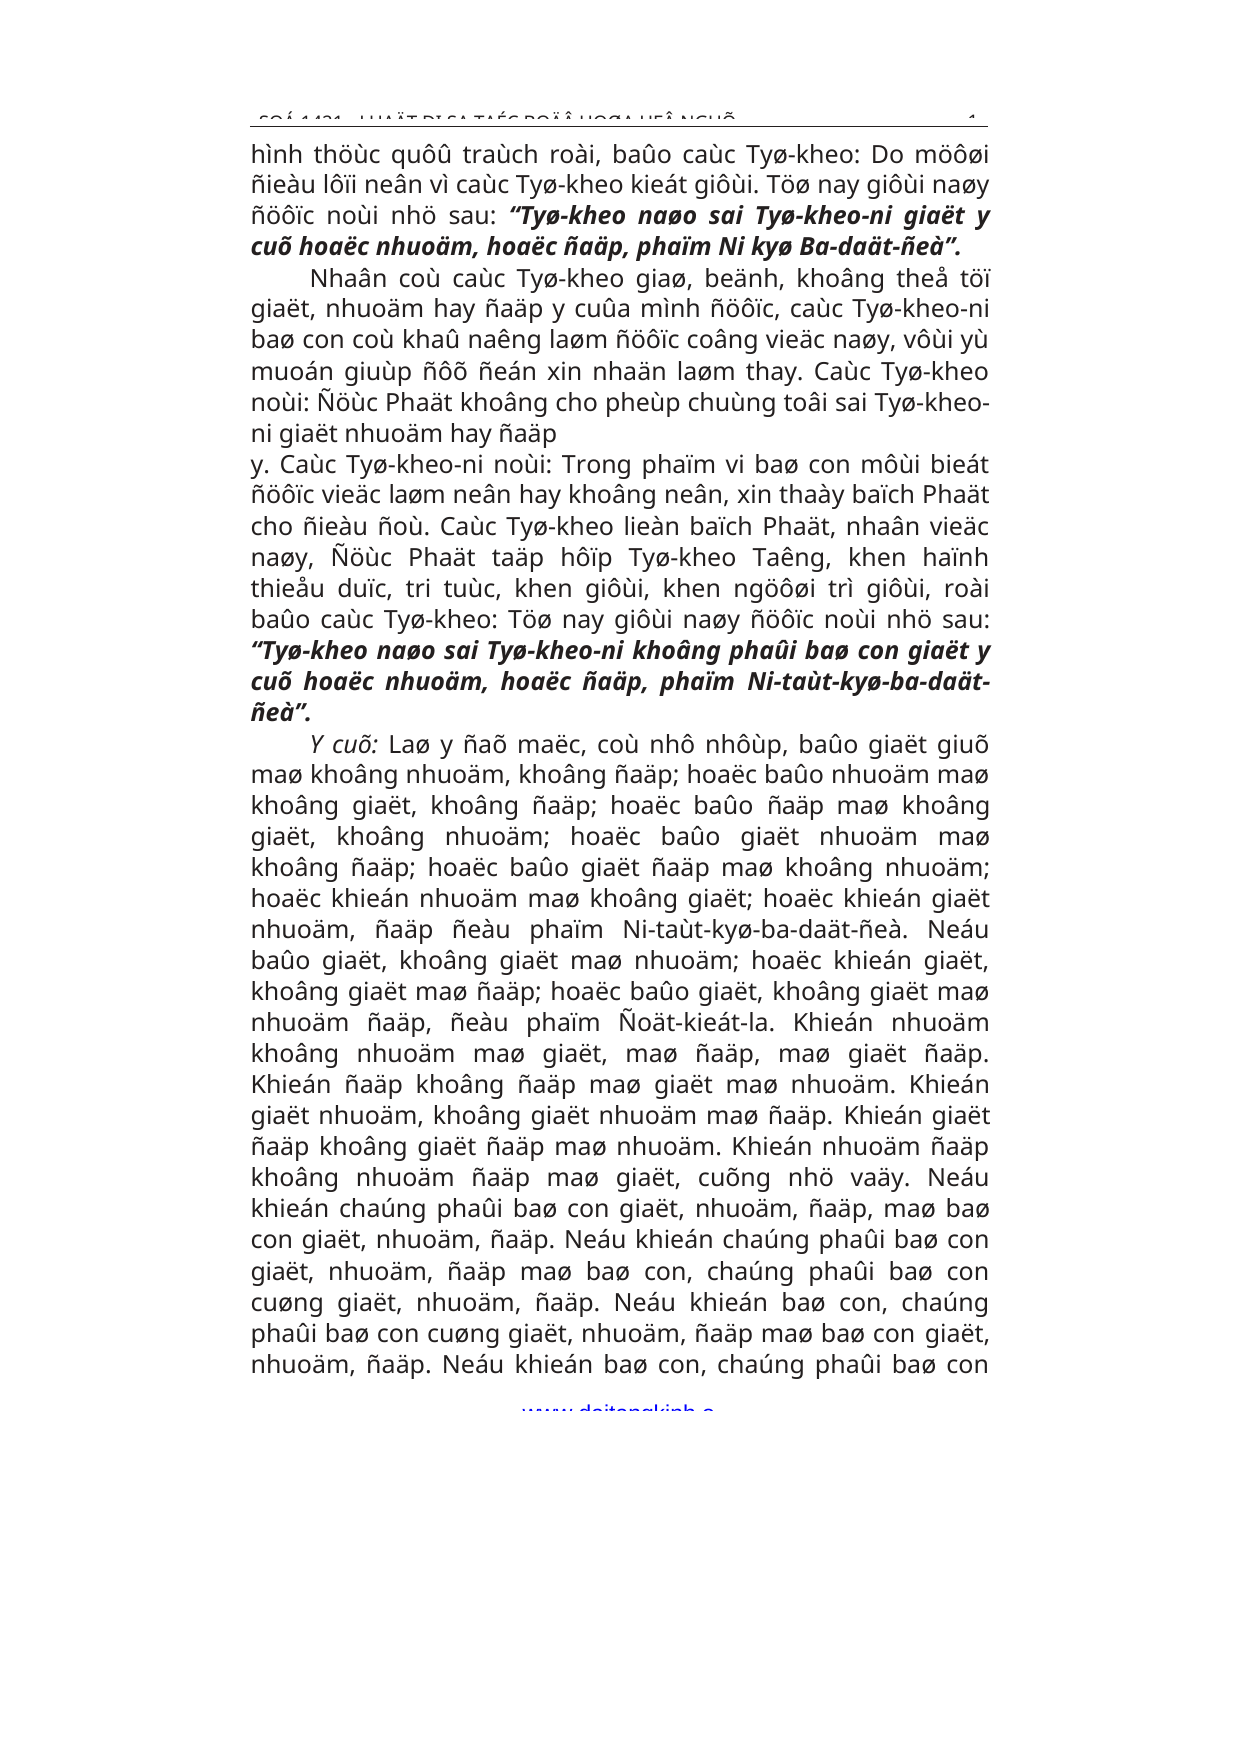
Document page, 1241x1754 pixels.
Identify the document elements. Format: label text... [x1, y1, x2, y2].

text hình thöùc quôû traùch roài, baûo caùc Tyø-kheo: Do möôøi ñieàu lôïi neân vì caùc Tyø-kheo kieát giôùi. Töø nay giôùi naøy ñöôïc noùi nhö sau: “Tyø-kheo naøo sai Tyø-kheo-ni giaët y cuõ hoaëc nhuoäm, hoaëc ñaäp, phaïm Ni kyø Ba-daät-ñeà”. [250, 139, 990, 263]
text y. Caùc Tyø-kheo-ni noùi: Trong phaïm vi baø con môùi bieát ñöôïc vieäc laøm neân hay khoâng neân, xin thaày baïch Phaät cho ñieàu ñoù. Caùc Tyø-kheo lieàn baïch Phaät, nhaân vieäc naøy, Ñöùc Phaät taäp hôïp Tyø-kheo Taêng, khen haïnh thieåu duïc, tri tuùc, khen giôùi, khen ngöôøi trì giôùi, roài baûo caùc Tyø-kheo: Töø nay giôùi naøy ñöôïc noùi nhö sau: “Tyø-kheo naøo sai Tyø-kheo-ni khoâng phaûi baø con giaët y cuõ hoaëc nhuoäm, hoaëc ñaäp, phaïm Ni-taùt-kyø-ba-daät-ñeà”. [250, 449, 990, 728]
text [250, 728, 990, 1380]
text Nhaân coù caùc Tyø-kheo giaø, beänh, khoâng theå töï giaët, nhuoäm hay ñaäp y cuûa mình ñöôïc, caùc Tyø-kheo-ni baø con coù khaû naêng laøm ñöôïc coâng vieäc naøy, vôùi yù muoán giuùp ñôõ ñeán xin nhaän laøm thay. Caùc Tyø-kheo noùi: Ñöùc Phaät khoâng cho pheùp chuùng toâi sai Tyø-kheo-ni giaët nhuoäm hay ñaäp [250, 263, 990, 449]
